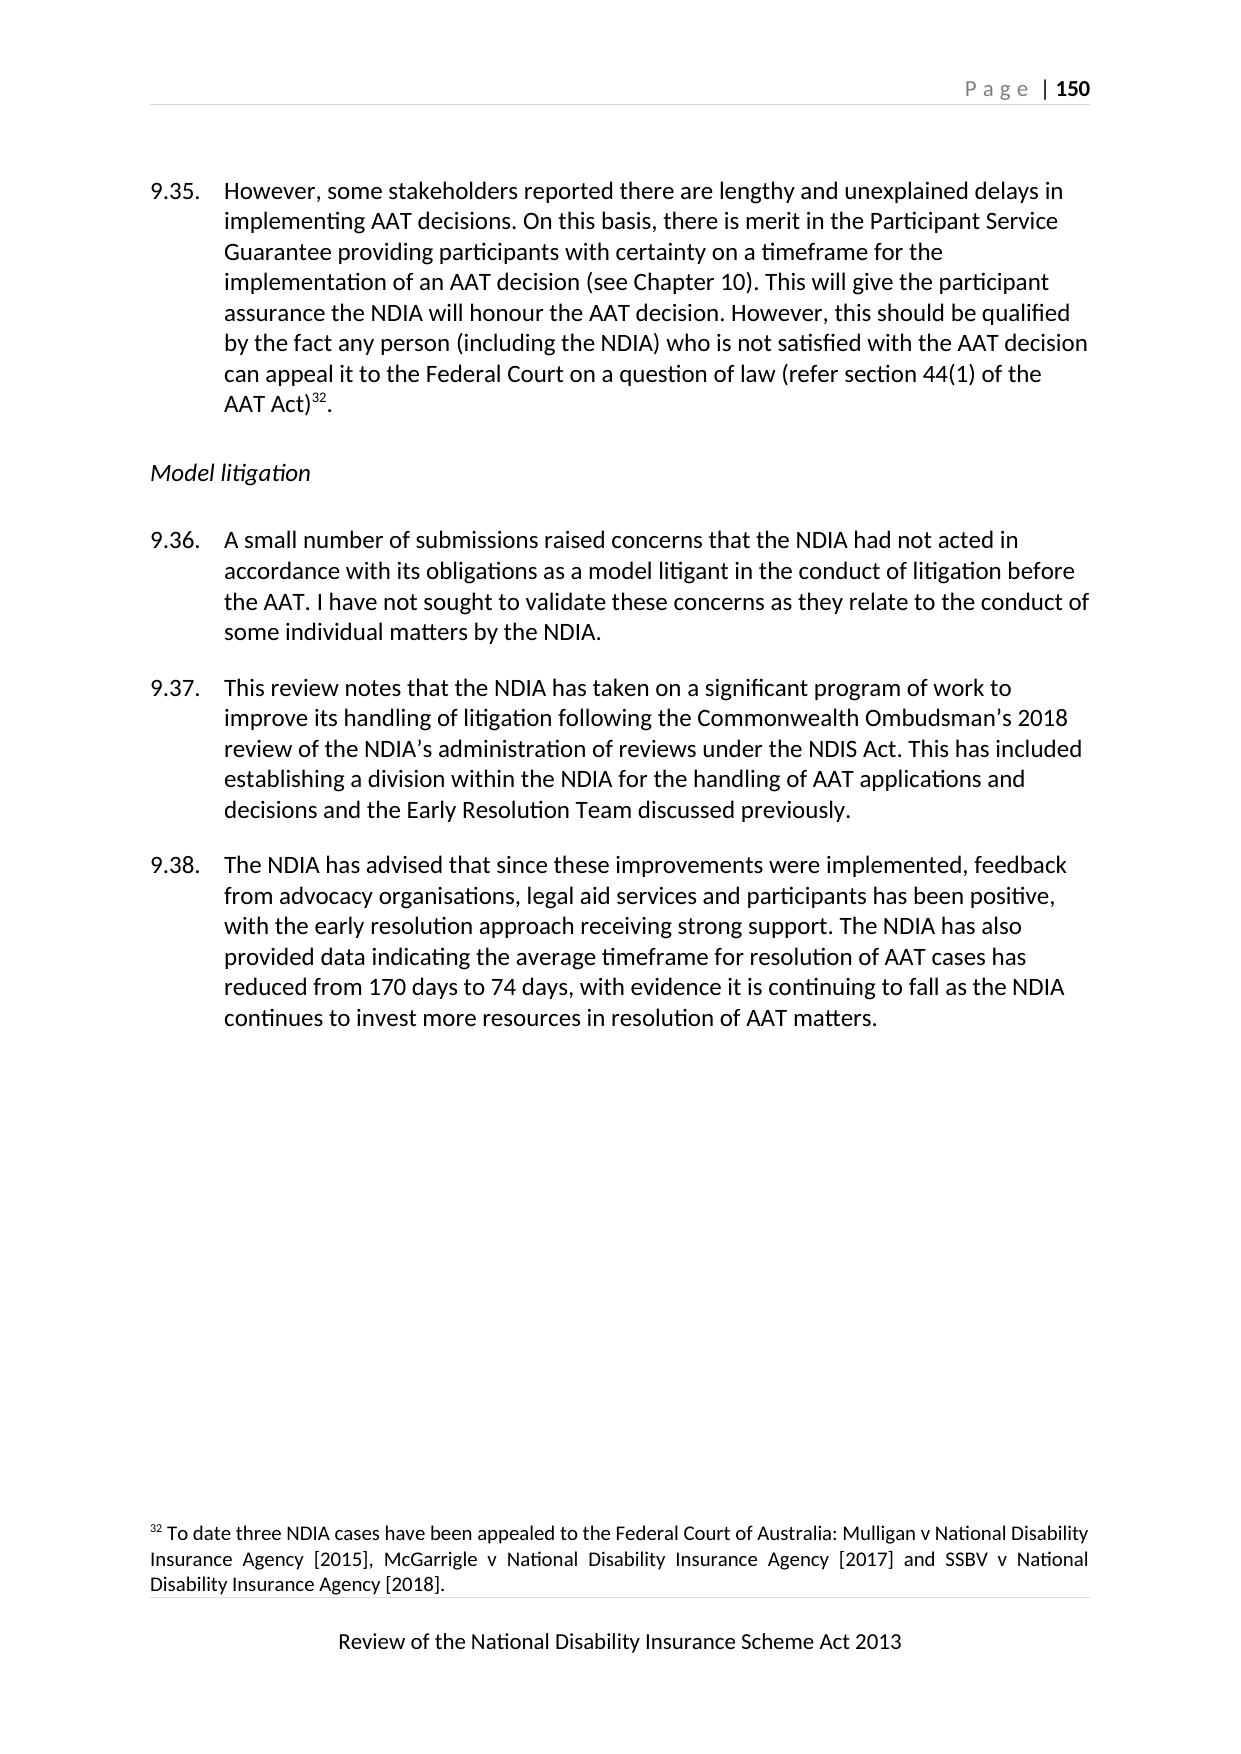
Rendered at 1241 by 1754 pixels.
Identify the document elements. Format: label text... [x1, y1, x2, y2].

text However, some stakeholders reported there are lengthy and unexplained delays in implementing AAT decisions. On this basis, there is merit in the Participant Service Guarantee providing participants with certainty on a timeframe for the implementation of an AAT decision (see Chapter 10). This will give the participant assurance the NDIA will honour the AAT decision. However, this should be qualified by the fact any person (including the NDIA) who is not satisfied with the AAT decision can appeal it to the Federal Court on a question of law (refer section 44(1) of the AAT Act). [150, 175, 1090, 419]
text This review notes that the NDIA has taken on a significant program of work to improve its handling of litigation following the Commonwealth Ombudsman’s 2018 review of the NDIA’s administration of reviews under the NDIS Act. This has included establishing a division within the NDIA for the handling of AAT applications and decisions and the Early Resolution Team discussed previously. [150, 672, 1090, 824]
text A small number of submissions raised concerns that the NDIA had not acted in accordance with its obligations as a model litigant in the conduct of litigation before the AAT. I have not sought to validate these concerns as they relate to the conduct of some individual matters by the NDIA. [150, 525, 1090, 647]
subtitle Model litigation [150, 457, 1090, 487]
text The NDIA has advised that since these improvements were implemented, feedback from advocacy organisations, legal aid services and participants has been positive, with the early resolution approach receiving strong support. The NDIA has also provided data indicating the average timeframe for resolution of AAT cases has reduced from 170 days to 74 days, with evidence it is continuing to fall as the NDIA continues to invest more resources in resolution of AAT matters. [150, 849, 1090, 1032]
